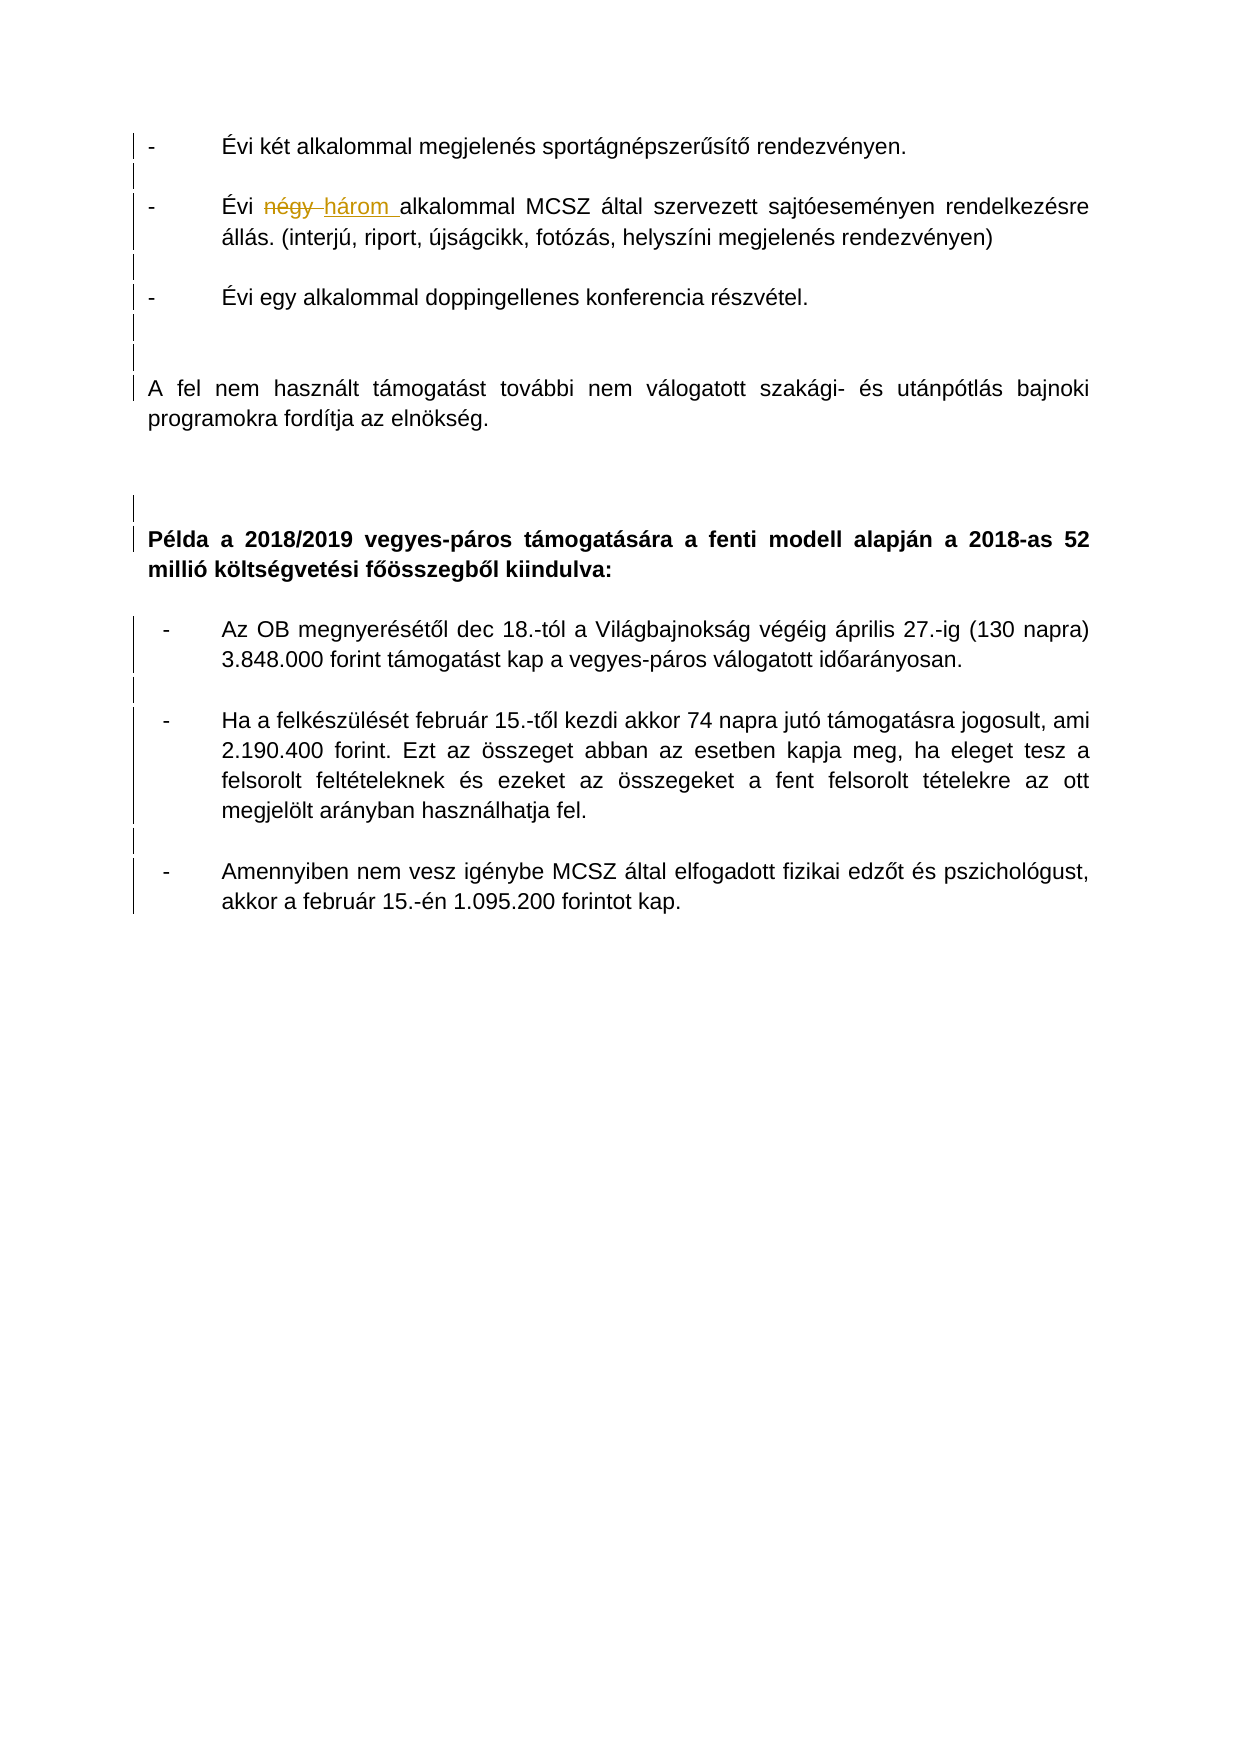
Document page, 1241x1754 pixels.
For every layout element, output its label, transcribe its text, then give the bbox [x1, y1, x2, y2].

list Évi egy alkalommal doppingellenes konferencia részvétel. [148, 284, 1090, 310]
list Ha a felkészülését február 15.-től kezdi akkor 74 napra jutó támogatásra jogosult, ami 2.190.400 forint. Ezt az összeget abban az esetben kapja meg, ha eleget tesz a felsorolt feltételeknek és ezeket az összegeket a fent felsorolt tételekre az ott megjelölt arányban használhatja fel. [162, 707, 1090, 824]
list Évi alkalommal MCSZ által szervezett sajtóeseményen rendelkezésre állás. (interjú, riport, újságcikk, fotózás, helyszíni megjelenés rendezvényen) [148, 193, 1090, 250]
list Amennyiben nem vesz igénybe MCSZ által elfogadott fizikai edzőt és pszichológust, akkor a február 15.-én 1.095.200 forintot kap. [162, 858, 1090, 914]
text Példa a 2018/2019 vegyes-páros támogatására a fenti modell alapján a 2018-as 52 millió költségvetési főösszegből kiindulva: [148, 526, 1090, 582]
text A fel nem használt támogatást további nem válogatott szakági- és utánpótlás bajnoki programokra fordítja az elnökség. [148, 374, 1090, 431]
list Évi két alkalommal megjelenés sportágnépszerűsítő rendezvényen. [148, 133, 1090, 159]
list Az OB megnyerésétől dec 18.-tól a Világbajnokság végéig április 27.-ig (130 napra) 3.848.000 forint támogatást kap a vegyes-páros válogatott időarányosan. [162, 616, 1090, 673]
